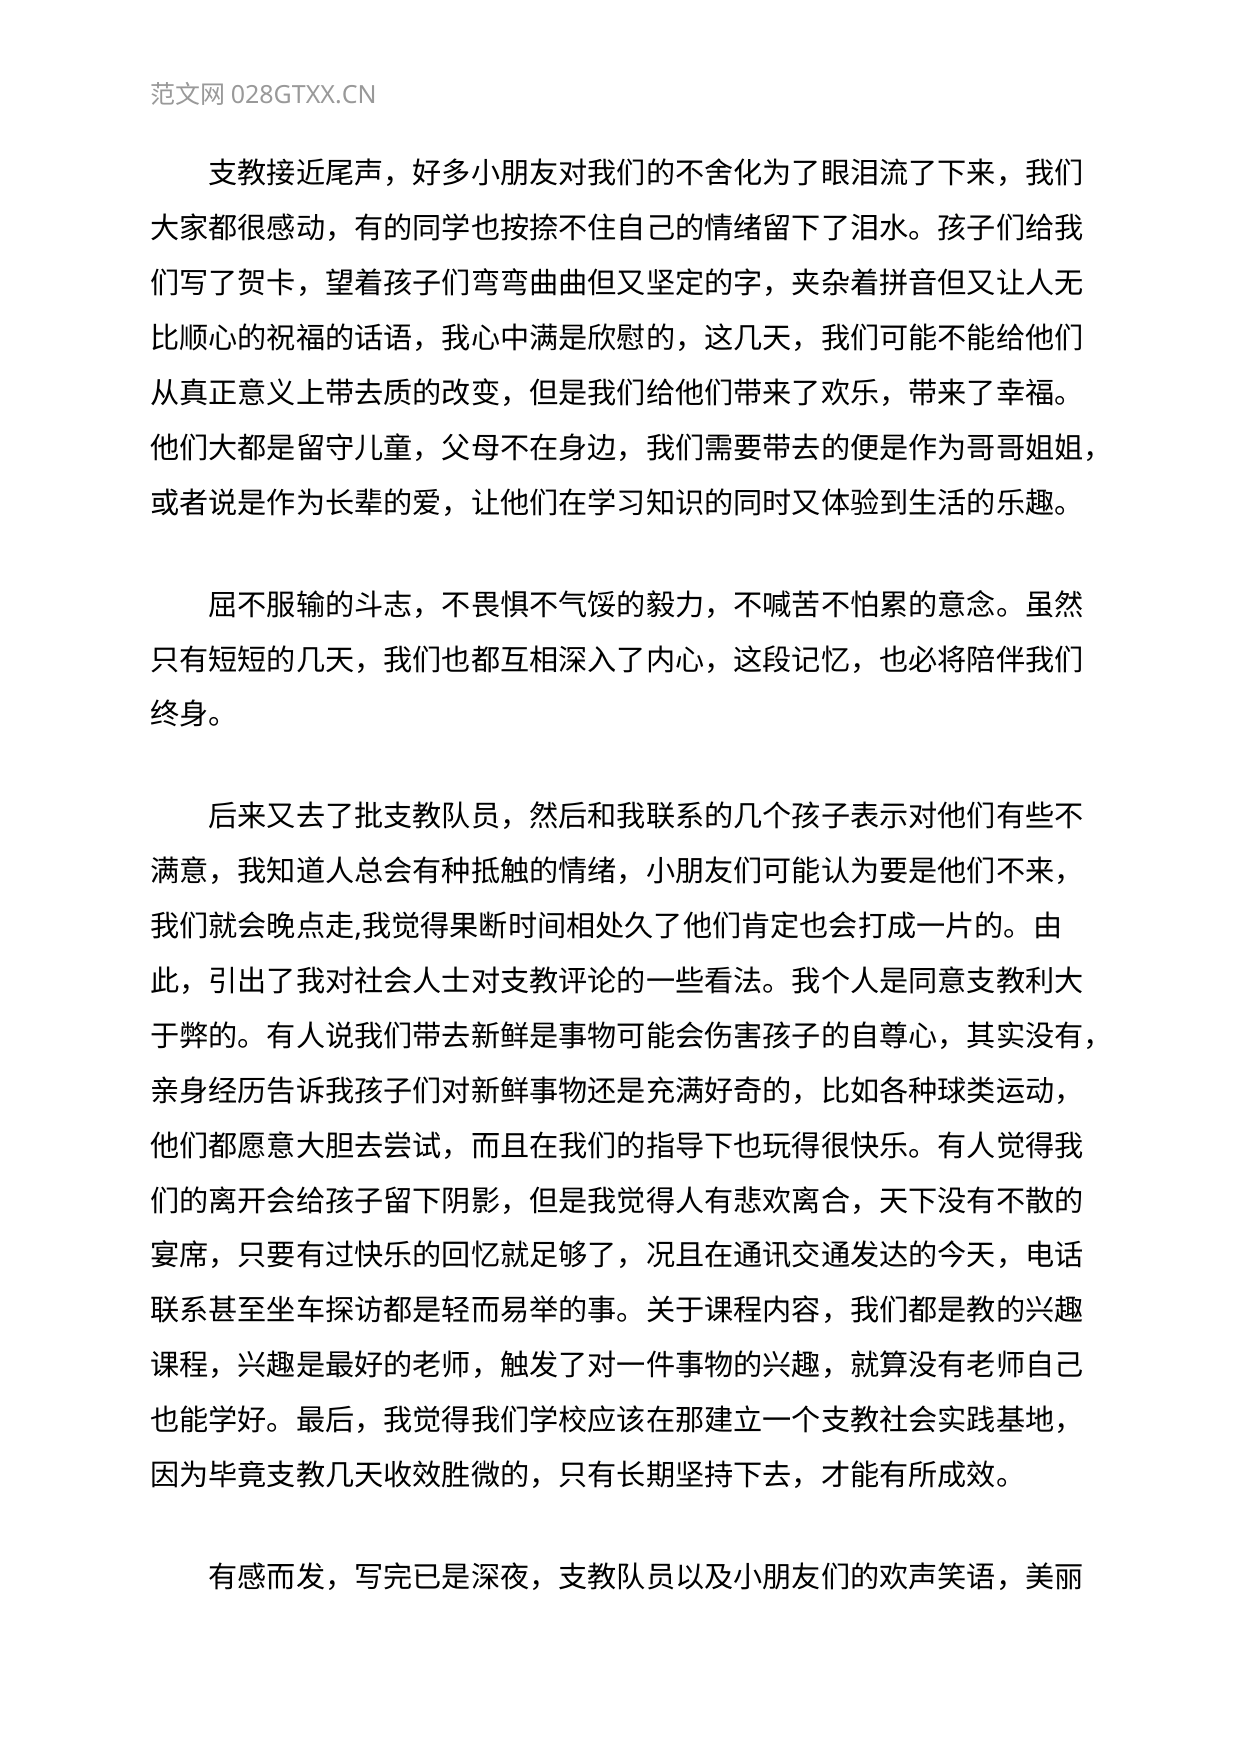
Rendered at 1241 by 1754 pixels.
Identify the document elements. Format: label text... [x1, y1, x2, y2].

text 支教接近尾声，好多小朋友对我们的不舍化为了眼泪流了下来，我们大家都很感动，有的同学也按捺不住自己的情绪留下了泪水。孩子们给我们写了贺卡，望着孩子们弯弯曲曲但又坚定的字，夹杂着拼音但又让人无比顺心的祝福的话语，我心中满是欣慰的，这几天，我们可能不能给他们从真正意义上带去质的改变，但是我们给他们带来了欢乐，带来了幸福。他们大都是留守儿童，父母不在身边，我们需要带去的便是作为哥哥姐姐，或者说是作为长辈的爱，让他们在学习知识的同时又体验到生活的乐趣。 [150, 150, 1090, 522]
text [150, 1553, 1090, 1596]
text 后来又去了批支教队员，然后和我联系的几个孩子表示对他们有些不满意，我知道人总会有种抵触的情绪，小朋友们可能认为要是他们不来，我们就会晚点走,我觉得果断时间相处久了他们肯定也会打成一片的。由此，引出了我对社会人士对支教评论的一些看法。我个人是同意支教利大于弊的。有人说我们带去新鲜是事物可能会伤害孩子的自尊心，其实没有，亲身经历告诉我孩子们对新鲜事物还是充满好奇的，比如各种球类运动，他们都愿意大胆去尝试，而且在我们的指导下也玩得很快乐。有人觉得我们的离开会给孩子留下阴影，但是我觉得人有悲欢离合，天下没有不散的宴席，只要有过快乐的回忆就足够了，况且在通讯交通发达的今天，电话联系甚至坐车探访都是轻而易举的事。关于课程内容，我们都是教的兴趣课程，兴趣是最好的老师，触发了对一件事物的兴趣，就算没有老师自己也能学好。最后，我觉得我们学校应该在那建立一个支教社会实践基地，因为毕竟支教几天收效胜微的，只有长期坚持下去，才能有所成效。 [150, 793, 1090, 1494]
text 屈不服输的斗志，不畏惧不气馁的毅力，不喊苦不怕累的意念。虽然只有短短的几天，我们也都互相深入了内心，这段记忆，也必将陪伴我们终身。 [150, 581, 1090, 733]
